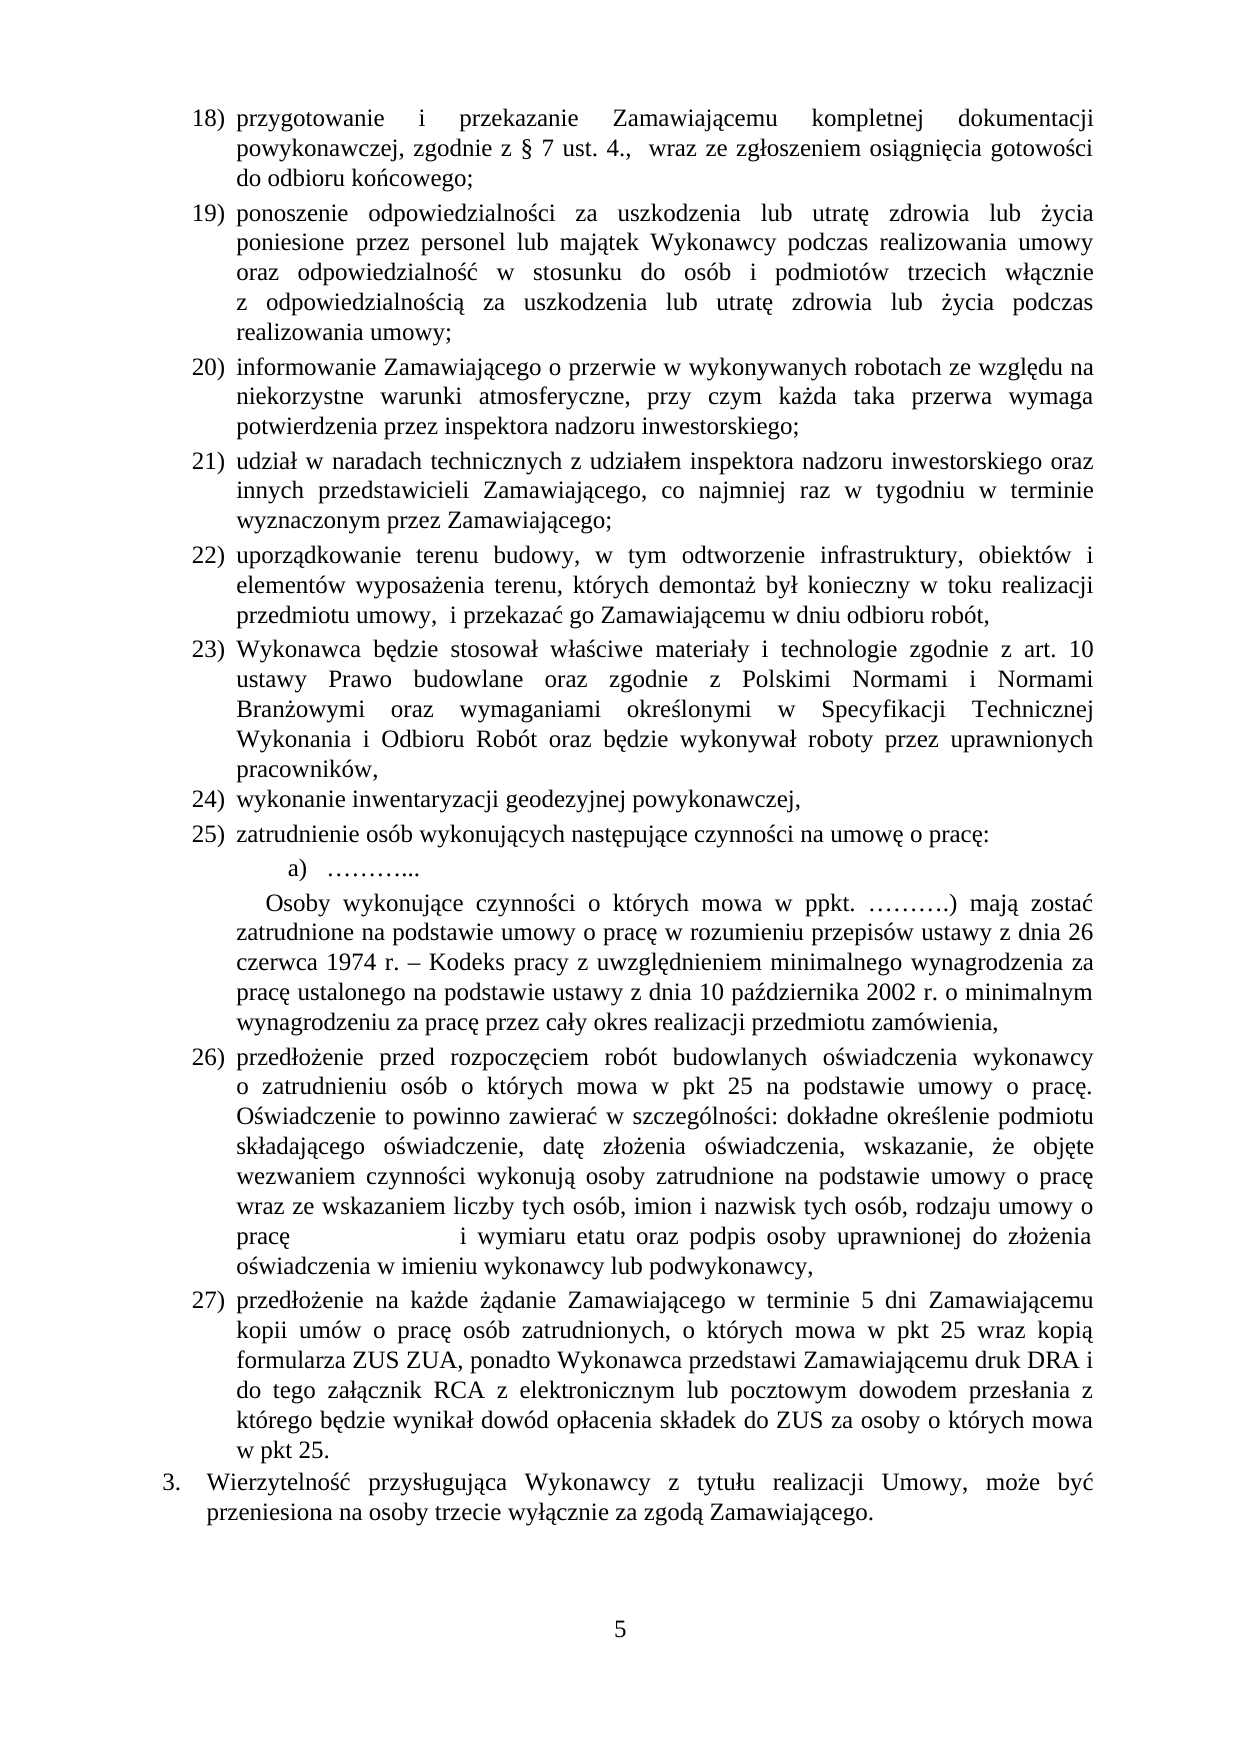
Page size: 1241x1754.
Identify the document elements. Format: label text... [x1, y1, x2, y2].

list Wykonawca będzie stosował właściwe materiały i technologie zgodnie z art. 10 ustawy Prawo budowlane oraz zgodnie z Polskimi Normami i Normami Branżowymi oraz wymaganiami określonymi w Specyfikacji Technicznej Wykonania i Odbioru Robót oraz będzie wykonywał roboty przez uprawnionych pracowników, [192, 634, 1094, 782]
list uporządkowanie terenu budowy, w tym odtworzenie infrastruktury, obiektów i elementów wyposażenia terenu, których demontaż był konieczny w toku realizacji przedmiotu umowy, i przekazać go Zamawiającemu w dniu odbioru robót, [192, 540, 1094, 628]
list przedłożenie na każde żądanie Zamawiającego w terminie 5 dni Zamawiającemu kopii umów o pracę osób zatrudnionych, o których mowa w pkt 25 wraz kopią formularza ZUS ZUA, ponadto Wykonawca przedstawi Zamawiającemu druk DRA i do tego załącznik RCA z elektronicznym lub pocztowym dowodem przesłania z którego będzie wynikał dowód opłacenia składek do ZUS za osoby o których mowa w pkt 25. [192, 1285, 1094, 1463]
list przedłożenie przed rozpoczęciem robót budowlanych oświadczenia wykonawcy o zatrudnieniu osób o których mowa w pkt 25 na podstawie umowy o pracę. Oświadczenie to powinno zawierać w szczególności: dokładne określenie podmiotu składającego oświadczenie, datę złożenia oświadczenia, wskazanie, że objęte wezwaniem czynności wykonują osoby zatrudnione na podstawie umowy o pracę wraz ze wskazaniem liczby tych osób, imion i nazwisk tych osób, rodzaju umowy o pracę i wymiaru etatu oraz podpis osoby uprawnionej do złożenia oświadczenia w imieniu wykonawcy lub podwykonawcy, [192, 1042, 1094, 1279]
list wykonanie inwentaryzacji geodezyjnej powykonawczej, [192, 784, 1094, 813]
list ………... [288, 853, 1094, 882]
list ponoszenie odpowiedzialności za uszkodzenia lub utratę zdrowia lub życia poniesione przez personel lub majątek Wykonawcy podczas realizowania umowy oraz odpowiedzialność w stosunku do osób i podmiotów trzecich włącznie z odpowiedzialnością za uszkodzenia lub utratę zdrowia lub życia podczas realizowania umowy; [192, 198, 1094, 346]
list udział w naradach technicznych z udziałem inspektora nadzoru inwestorskiego oraz innych przedstawicieli Zamawiającego, co najmniej raz w tygodniu w terminie wyznaczonym przez Zamawiającego; [192, 446, 1094, 534]
list przygotowanie i przekazanie Zamawiającemu kompletnej dokumentacji powykonawczej, zgodnie z § 7 ust. 4., wraz ze zgłoszeniem osiągnięcia gotowości do odbioru końcowego; [192, 103, 1094, 192]
list informowanie Zamawiającego o przerwie w wykonywanych robotach ze względu na niekorzystne warunki atmosferyczne, przy czym każda taka przerwa wymaga potwierdzenia przez inspektora nadzoru inwestorskiego; [192, 352, 1094, 440]
list zatrudnienie osób wykonujących następujące czynności na umowę o pracę: [192, 819, 1094, 848]
list Wierzytelność przysługująca Wykonawcy z tytułu realizacji Umowy, może być przeniesiona na osoby trzecie wyłącznie za zgodą Zamawiającego. [162, 1467, 1094, 1525]
text Osoby wykonujące czynności o których mowa w ppkt. ……….) mają zostać zatrudnione na podstawie umowy o pracę w rozumieniu przepisów ustawy z dnia 26 czerwca 1974 r. – Kodeks pracy z uwzględnieniem minimalnego wynagrodzenia za pracę ustalonego na podstawie ustawy z dnia 10 października 2002 r. o minimalnym wynagrodzeniu za pracę przez cały okres realizacji przedmiotu zamówienia, [192, 888, 1094, 1036]
